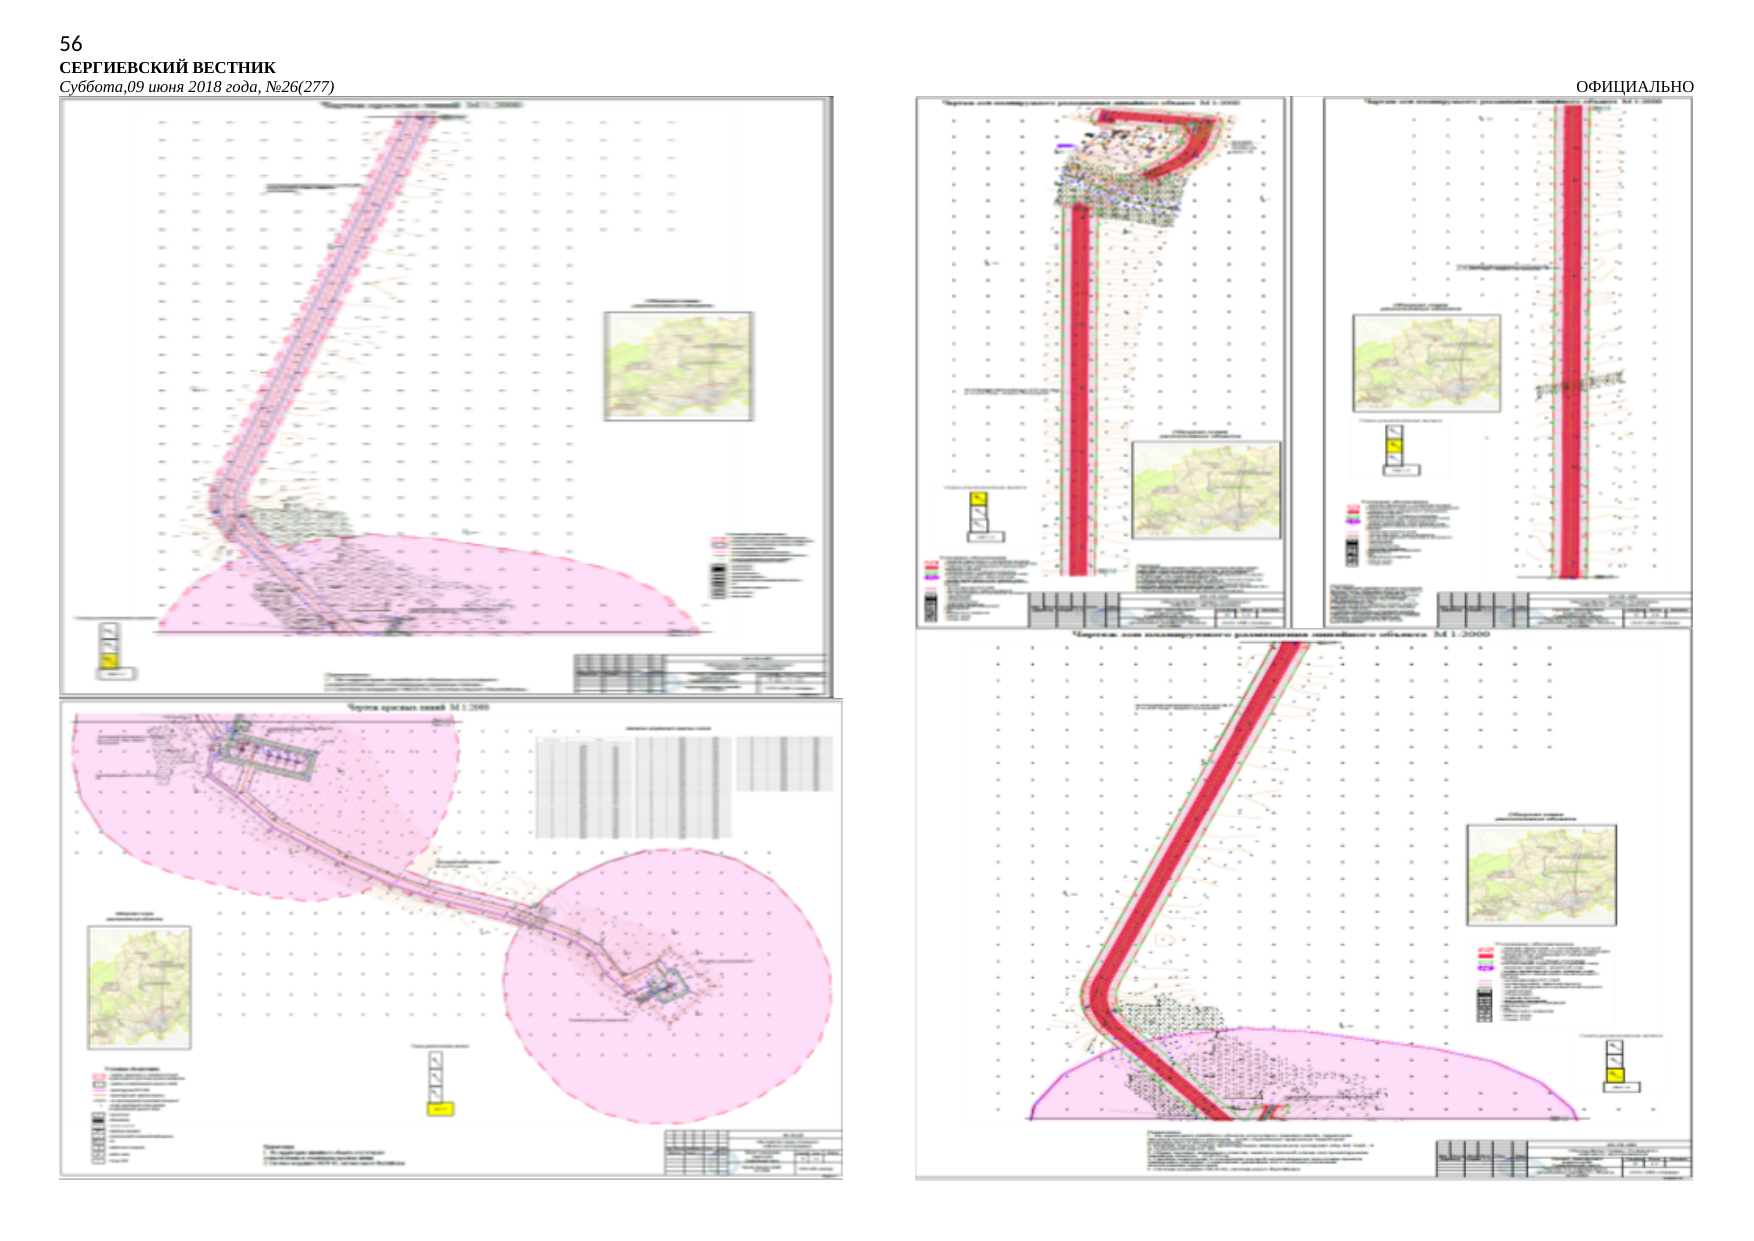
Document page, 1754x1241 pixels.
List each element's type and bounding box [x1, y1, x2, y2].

picture [59, 96, 843, 1180]
picture [915, 96, 1694, 1181]
